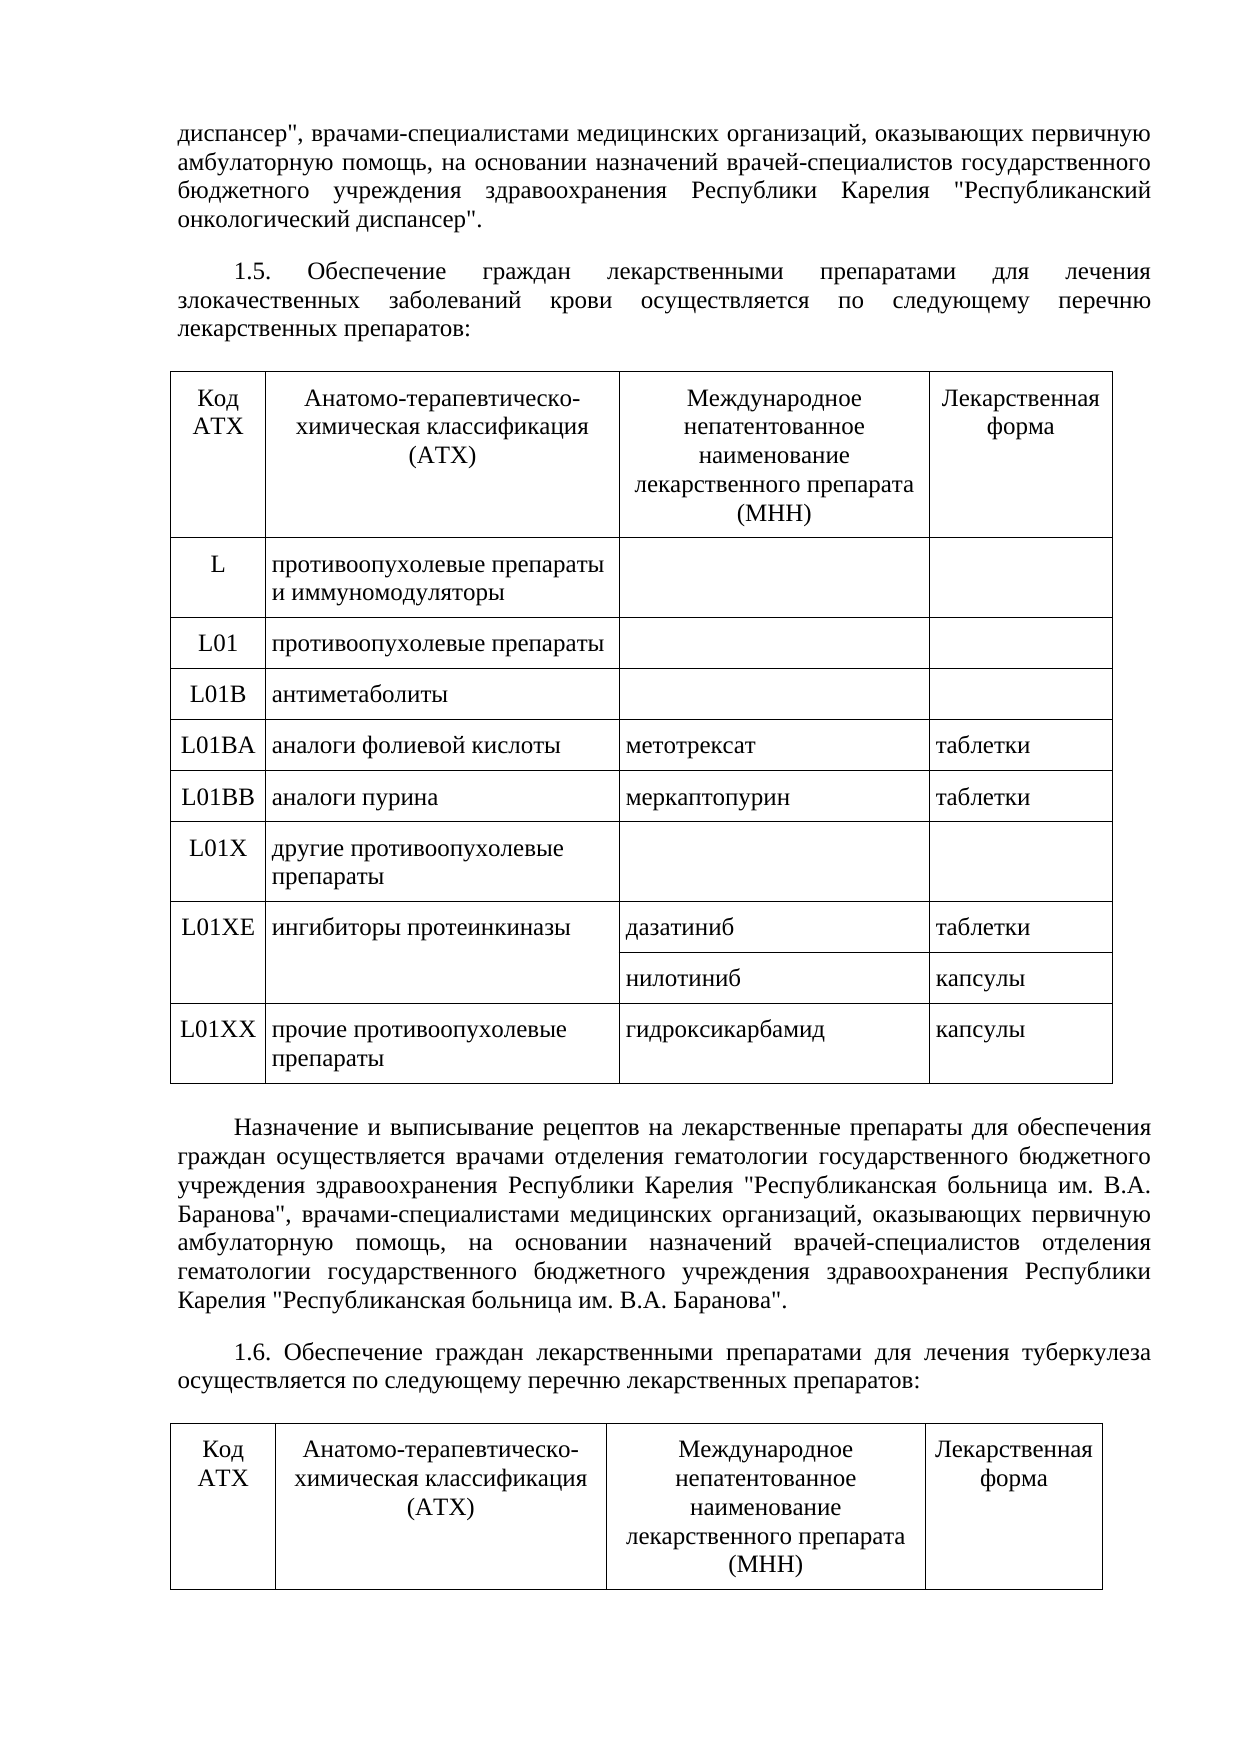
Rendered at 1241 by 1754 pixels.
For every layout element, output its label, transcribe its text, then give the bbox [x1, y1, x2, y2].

table_cell капсулы [930, 1004, 1112, 1083]
table_cell дазатиниб [620, 902, 929, 952]
table_cell противоопухолевые препараты и иммуномодуляторы [266, 538, 619, 617]
table_header Международное непатентованное наименование лекарственного препарата (МНН) [607, 1424, 925, 1589]
table_header Анатомо-терапевтическо-химическая классификация (АТХ) [266, 372, 619, 537]
table_cell другие противоопухолевые препараты [266, 822, 619, 901]
table_cell L [171, 538, 265, 617]
table_cell прочие противоопухолевые препараты [266, 1004, 619, 1083]
table_cell таблетки [930, 720, 1112, 770]
table_header Международное непатентованное наименование лекарственного препарата (МНН) [620, 372, 929, 537]
table_cell аналоги фолиевой кислоты [266, 720, 619, 770]
table_cell гидроксикарбамид [620, 1004, 929, 1083]
table_cell [930, 618, 1112, 668]
text Назначение и выписывание рецептов на лекарственные препараты для обеспечения граждан осуществляется врачами отделения гематологии государственного бюджетного учреждения здравоохранения Республики Карелия "Республиканская больница им. В.А. Баранова", врачами-специалистами медицинских организаций, оказывающих первичную амбулаторную помощь, на основании назначений врачей-специалистов отделения гематологии государственного бюджетного учреждения здравоохранения Республики Карелия "Республиканская больница им. В.А. Баранова". [177, 1112, 1152, 1314]
text 1.6. Обеспечение граждан лекарственными препаратами для лечения туберкулеза осуществляется по следующему перечню лекарственных препаратов: [177, 1337, 1152, 1394]
table_header Лекарственная форма [930, 372, 1112, 537]
table_cell [620, 669, 929, 719]
table_cell капсулы [930, 953, 1112, 1003]
table_cell антиметаболиты [266, 669, 619, 719]
table_header Код АТХ [171, 1424, 275, 1589]
table_header Лекарственная форма [926, 1424, 1102, 1589]
table_cell L01X [171, 822, 265, 901]
table_cell таблетки [930, 902, 1112, 952]
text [177, 118, 1152, 233]
table_header Анатомо-терапевтическо-химическая классификация (АТХ) [276, 1424, 606, 1589]
table_cell L01 [171, 618, 265, 668]
table_header Код АТХ [171, 372, 265, 537]
table_cell противоопухолевые препараты [266, 618, 619, 668]
table_cell нилотиниб [620, 953, 929, 1003]
table_cell [620, 822, 929, 901]
table_cell [930, 538, 1112, 617]
table_cell меркаптопурин [620, 771, 929, 821]
table_cell [620, 618, 929, 668]
text 1.5. Обеспечение граждан лекарственными препаратами для лечения злокачественных заболеваний крови осуществляется по следующему перечню лекарственных препаратов: [177, 256, 1152, 342]
table_cell [930, 669, 1112, 719]
table_cell [620, 538, 929, 617]
table_cell L01XE [171, 902, 265, 1003]
table_cell [930, 822, 1112, 901]
table_cell L01B [171, 669, 265, 719]
table_cell ингибиторы протеинкиназы [266, 902, 619, 1003]
table_cell L01BB [171, 771, 265, 821]
table_cell таблетки [930, 771, 1112, 821]
table_cell L01XX [171, 1004, 265, 1083]
table_cell метотрексат [620, 720, 929, 770]
table_cell аналоги пурина [266, 771, 619, 821]
table_cell L01BA [171, 720, 265, 770]
